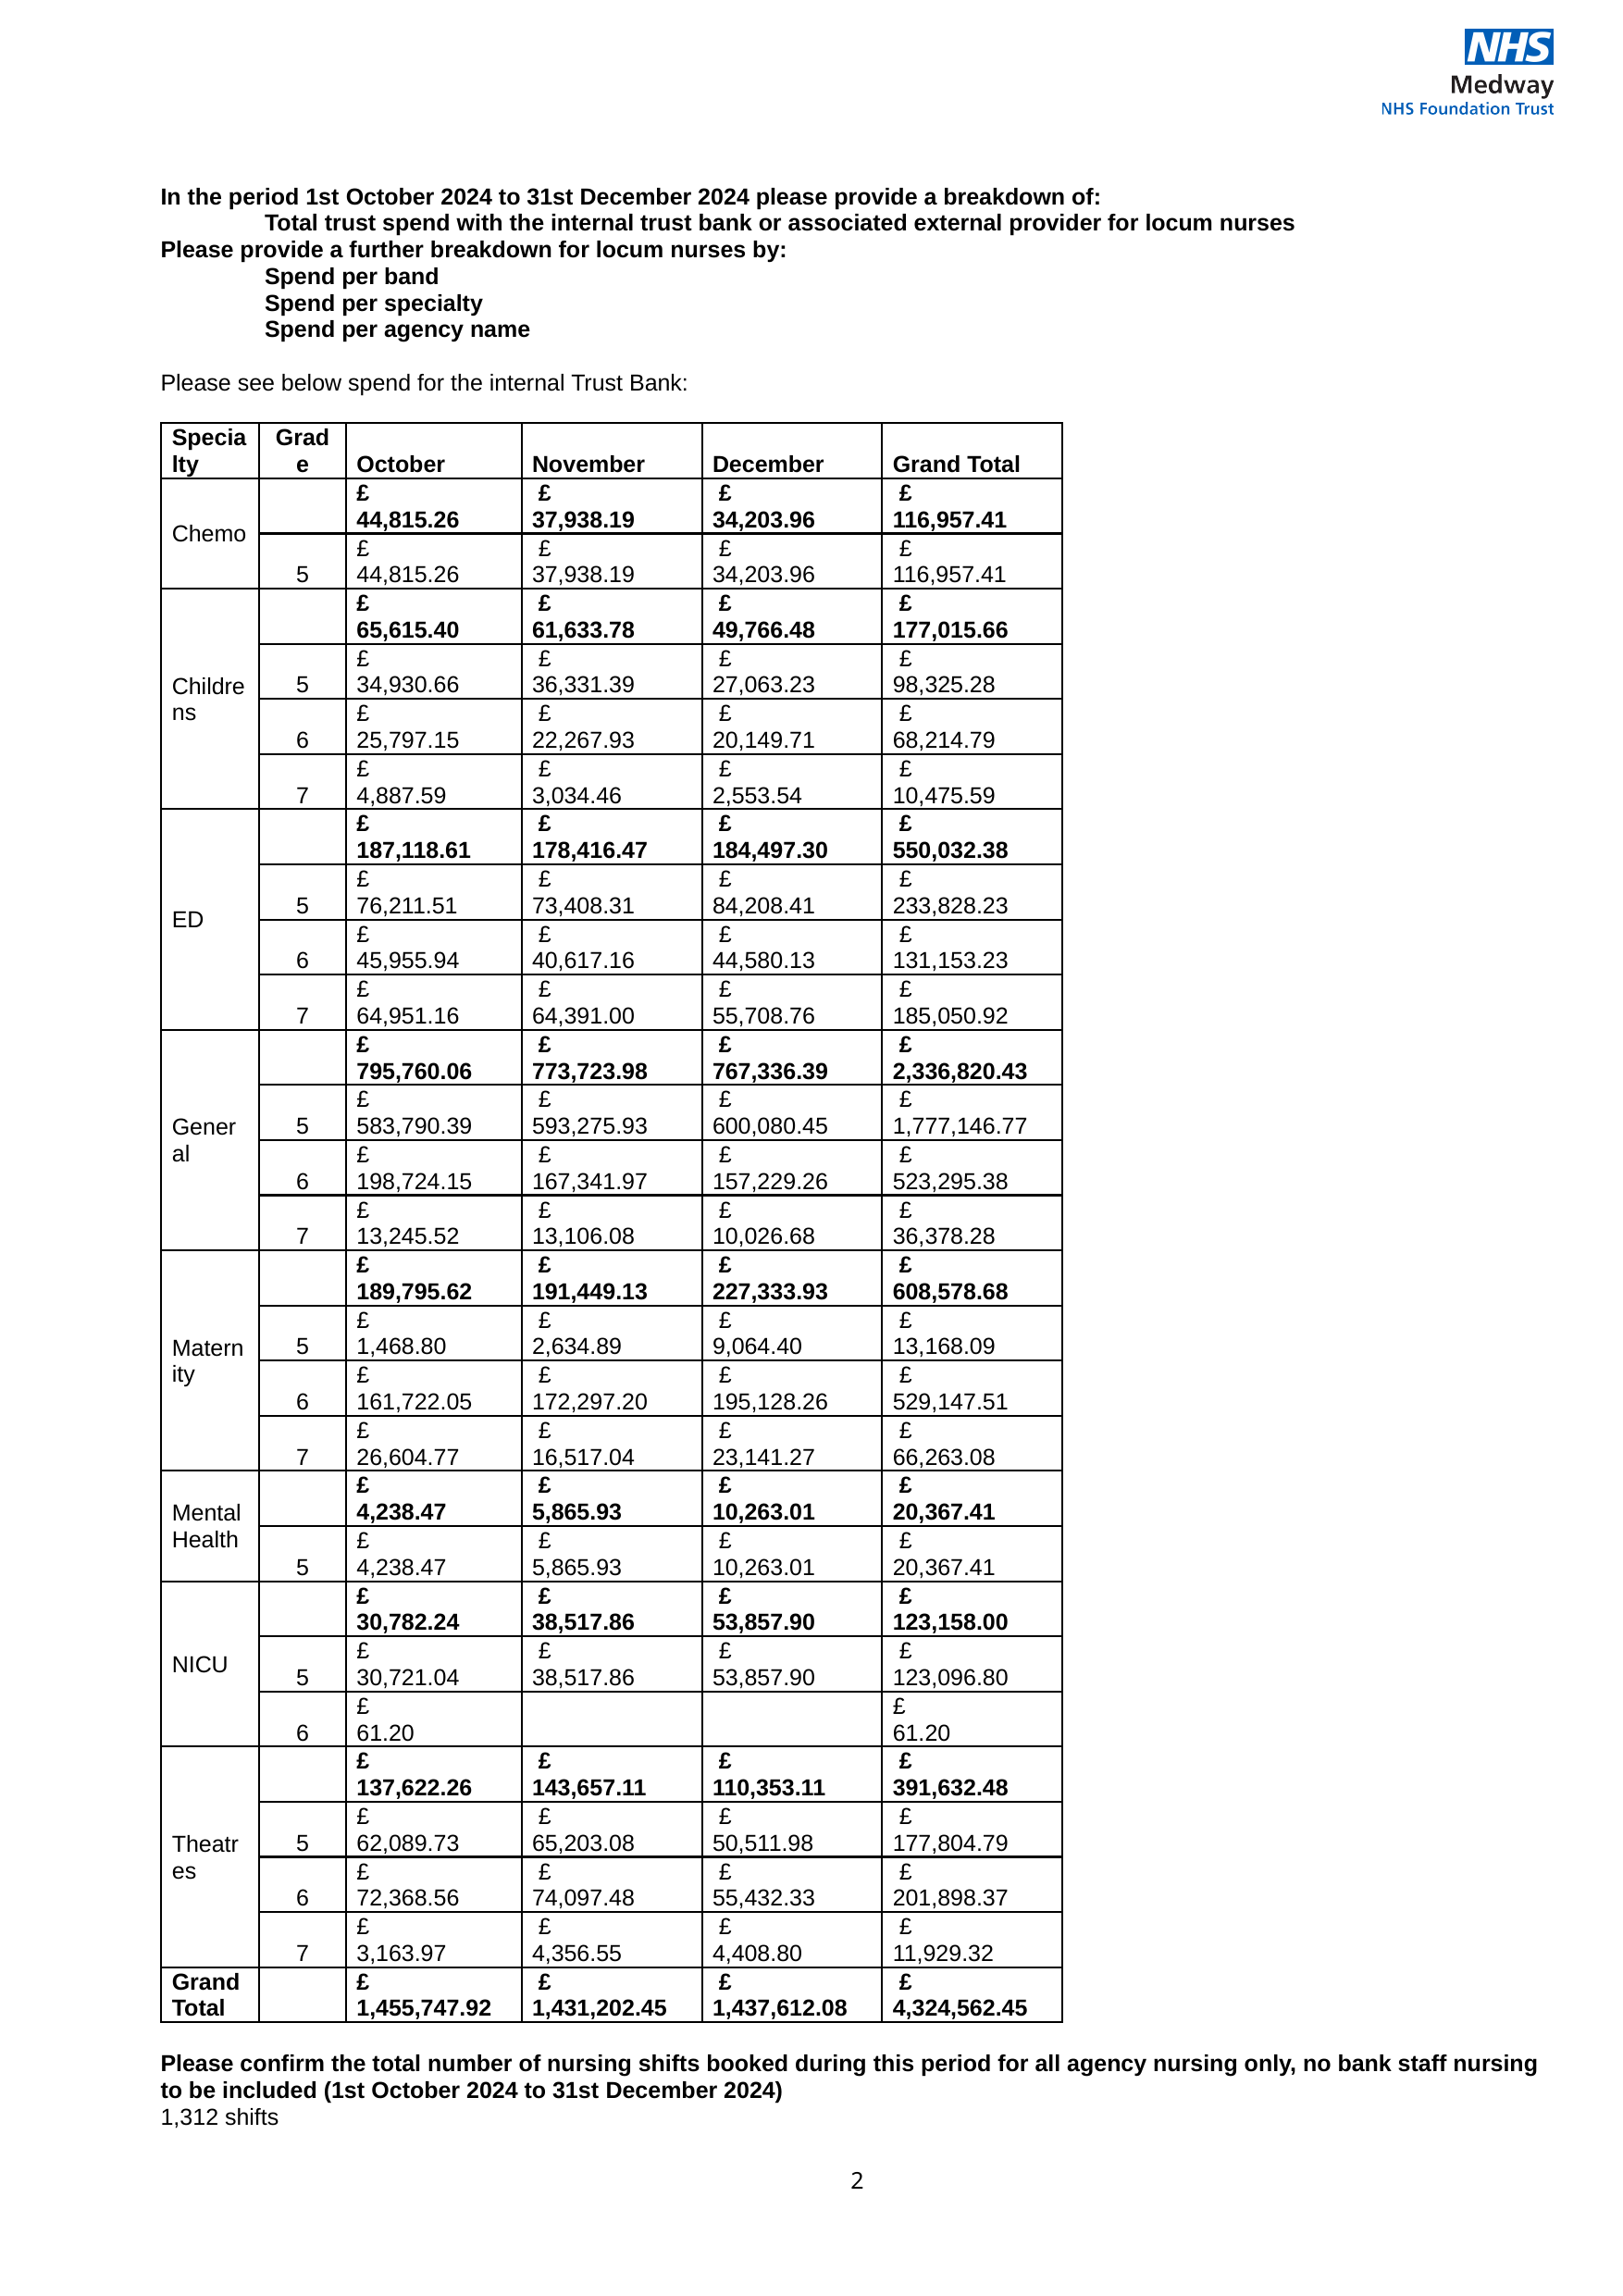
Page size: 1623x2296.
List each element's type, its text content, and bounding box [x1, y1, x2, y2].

table_cell [260, 1251, 345, 1304]
table_cell £ 68,214.79 [883, 700, 1061, 753]
table_cell £ 600,080.45 [703, 1086, 881, 1139]
table_cell General [162, 1031, 258, 1249]
table_cell [260, 1747, 345, 1801]
table_cell 5 [260, 535, 345, 588]
table_cell £ 34,203.96 [703, 479, 881, 532]
table_cell £ 53,857.90 [703, 1582, 881, 1635]
table_cell £ 608,578.68 [883, 1251, 1061, 1304]
text Please see below spend for the internal Trust Bank: [160, 369, 1554, 395]
table_cell £ 23,141.27 [703, 1417, 881, 1470]
table_cell £ 1,468.80 [347, 1307, 521, 1359]
table_cell £ 13,106.08 [523, 1197, 701, 1249]
table_cell £ 4,238.47 [347, 1471, 521, 1525]
table_cell £ 5,865.93 [523, 1527, 701, 1580]
table_header December [703, 424, 881, 478]
table_cell £ 36,331.39 [523, 645, 701, 698]
table_cell £ 55,708.76 [703, 975, 881, 1029]
text In the period 1st October 2024 to 31st December 2024 please provide a breakdown of: [160, 182, 1554, 209]
table_cell £ 36,378.28 [883, 1197, 1061, 1249]
table_cell £ 55,432.33 [703, 1858, 881, 1911]
table_cell £ 65,615.40 [347, 590, 521, 642]
table_cell £ 2,553.54 [703, 755, 881, 808]
table_cell £ 37,938.19 [523, 479, 701, 532]
table_cell £ 25,797.15 [347, 700, 521, 753]
table_cell £ 227,333.93 [703, 1251, 881, 1304]
table_cell £ 185,050.92 [883, 975, 1061, 1029]
table_cell £ 137,622.26 [347, 1747, 521, 1801]
table_cell £ 44,580.13 [703, 921, 881, 974]
table_header Grand Total [883, 424, 1061, 478]
table_cell £ 1,777,146.77 [883, 1086, 1061, 1139]
table_cell £ 20,149.71 [703, 700, 881, 753]
table_cell 6 [260, 1361, 345, 1415]
table_cell £ 201,898.37 [883, 1858, 1061, 1911]
table_cell Mental Health [162, 1471, 258, 1580]
table_cell £ 233,828.23 [883, 865, 1061, 918]
table_cell 6 [260, 1858, 345, 1911]
table_cell £ 1,455,747.92 [347, 1968, 521, 2021]
table_cell £ 44,815.26 [347, 479, 521, 532]
table_cell £ 38,517.86 [523, 1637, 701, 1691]
table_cell £ 61.20 [347, 1693, 521, 1745]
table_cell £ 4,238.47 [347, 1527, 521, 1580]
table_cell £ 177,804.79 [883, 1803, 1061, 1855]
table_cell £ 37,938.19 [523, 535, 701, 588]
table_cell Childrens [162, 590, 258, 808]
table_cell £ 40,617.16 [523, 921, 701, 974]
table_cell £ 34,203.96 [703, 535, 881, 588]
table_cell £ 4,887.59 [347, 755, 521, 808]
table_cell NICU [162, 1582, 258, 1745]
table_cell £ 795,760.06 [347, 1031, 521, 1084]
table_cell £ 161,722.05 [347, 1361, 521, 1415]
table_cell £ 116,957.41 [883, 479, 1061, 532]
table_cell £ 13,168.09 [883, 1307, 1061, 1359]
table_cell £ 53,857.90 [703, 1637, 881, 1691]
table_cell £ 177,015.66 [883, 590, 1061, 642]
table_cell £ 64,391.00 [523, 975, 701, 1029]
text 1,312 shifts [160, 2103, 1554, 2129]
table_cell £ 38,517.86 [523, 1582, 701, 1635]
table_cell [260, 1968, 345, 2021]
table_cell Chemo [162, 479, 258, 588]
text Spend per specialty [265, 289, 1554, 316]
table_cell £ 61.20 [883, 1693, 1061, 1745]
table_cell £ 116,957.41 [883, 535, 1061, 588]
table_cell £ 110,353.11 [703, 1747, 881, 1801]
table_cell £ 76,211.51 [347, 865, 521, 918]
table_cell 6 [260, 700, 345, 753]
table_cell £ 523,295.38 [883, 1141, 1061, 1194]
table_cell £ 123,158.00 [883, 1582, 1061, 1635]
table_cell [703, 1693, 881, 1745]
table_cell £ 84,208.41 [703, 865, 881, 918]
table_cell [260, 590, 345, 642]
table_cell £ 4,408.80 [703, 1913, 881, 1966]
text Spend per band [265, 263, 1554, 289]
table_cell £ 61,633.78 [523, 590, 701, 642]
table_cell £ 583,790.39 [347, 1086, 521, 1139]
table_cell £ 45,955.94 [347, 921, 521, 974]
table_cell £ 66,263.08 [883, 1417, 1061, 1470]
table_header October [347, 424, 521, 478]
table_cell 5 [260, 1637, 345, 1691]
table_cell £ 10,263.01 [703, 1471, 881, 1525]
table_cell 7 [260, 1913, 345, 1966]
table_cell £ 27,063.23 [703, 645, 881, 698]
table_cell £ 1,437,612.08 [703, 1968, 881, 2021]
picture [1381, 29, 1554, 115]
table_cell £ 3,034.46 [523, 755, 701, 808]
table_cell £ 2,336,820.43 [883, 1031, 1061, 1084]
table_cell £ 30,721.04 [347, 1637, 521, 1691]
table_cell £ 172,297.20 [523, 1361, 701, 1415]
table_header Specialty [162, 424, 258, 478]
table_cell £ 195,128.26 [703, 1361, 881, 1415]
table_cell £ 20,367.41 [883, 1471, 1061, 1525]
table_cell £ 64,951.16 [347, 975, 521, 1029]
table_cell £ 529,147.51 [883, 1361, 1061, 1415]
table_cell [260, 810, 345, 863]
table_cell £ 391,632.48 [883, 1747, 1061, 1801]
table_cell £ 178,416.47 [523, 810, 701, 863]
text Please provide a further breakdown for locum nurses by: [160, 236, 1554, 263]
table_cell 7 [260, 975, 345, 1029]
text Please confirm the total number of nursing shifts booked during this period for all agency nursing only, no bank staff nursing to be included (1st October 2024 to 31st December 2024) [160, 2050, 1554, 2103]
table_cell £ 16,517.04 [523, 1417, 701, 1470]
table_cell £ 550,032.38 [883, 810, 1061, 863]
table_cell £ 34,930.66 [347, 645, 521, 698]
table_cell £ 72,368.56 [347, 1858, 521, 1911]
table_cell [260, 1582, 345, 1635]
table_cell £ 65,203.08 [523, 1803, 701, 1855]
table_cell £ 10,026.68 [703, 1197, 881, 1249]
text Total trust spend with the internal trust bank or associated external provider for locum nurses [265, 209, 1554, 236]
table_cell 6 [260, 1693, 345, 1745]
table_cell £ 1,431,202.45 [523, 1968, 701, 2021]
table_cell £ 98,325.28 [883, 645, 1061, 698]
table_cell £ 184,497.30 [703, 810, 881, 863]
table_cell Theatres [162, 1747, 258, 1966]
table_cell £ 189,795.62 [347, 1251, 521, 1304]
table_cell £ 10,263.01 [703, 1527, 881, 1580]
table_cell £ 4,356.55 [523, 1913, 701, 1966]
table_cell Maternity [162, 1251, 258, 1470]
table_cell £ 30,782.24 [347, 1582, 521, 1635]
table_cell £ 767,336.39 [703, 1031, 881, 1084]
table_cell £ 73,408.31 [523, 865, 701, 918]
table_cell £ 143,657.11 [523, 1747, 701, 1801]
table_header Grade [260, 424, 345, 478]
table_cell £ 10,475.59 [883, 755, 1061, 808]
table_cell £ 22,267.93 [523, 700, 701, 753]
table_cell £ 123,096.80 [883, 1637, 1061, 1691]
table_cell £ 4,324,562.45 [883, 1968, 1061, 2021]
table_cell ED [162, 810, 258, 1029]
table_cell £ 167,341.97 [523, 1141, 701, 1194]
table_cell £ 5,865.93 [523, 1471, 701, 1525]
table_cell [260, 479, 345, 532]
table_cell £ 9,064.40 [703, 1307, 881, 1359]
table_cell £ 157,229.26 [703, 1141, 881, 1194]
table_cell 6 [260, 921, 345, 974]
table_cell £ 773,723.98 [523, 1031, 701, 1084]
table_cell £ 131,153.23 [883, 921, 1061, 974]
table_cell [260, 1471, 345, 1525]
table_cell £ 20,367.41 [883, 1527, 1061, 1580]
table_cell 5 [260, 1086, 345, 1139]
table_cell £ 2,634.89 [523, 1307, 701, 1359]
table_cell 5 [260, 1803, 345, 1855]
table_cell 6 [260, 1141, 345, 1194]
table_cell 7 [260, 1197, 345, 1249]
table_cell 5 [260, 1307, 345, 1359]
table_cell £ 191,449.13 [523, 1251, 701, 1304]
table_cell £ 50,511.98 [703, 1803, 881, 1855]
table_cell £ 198,724.15 [347, 1141, 521, 1194]
table_header November [523, 424, 701, 478]
table_cell Grand Total [162, 1968, 258, 2021]
table_cell [523, 1693, 701, 1745]
table_cell 5 [260, 645, 345, 698]
table_cell £ 62,089.73 [347, 1803, 521, 1855]
table_cell £ 74,097.48 [523, 1858, 701, 1911]
table_cell £ 3,163.97 [347, 1913, 521, 1966]
table_cell 7 [260, 1417, 345, 1470]
text Spend per agency name [265, 316, 1554, 342]
table_cell £ 26,604.77 [347, 1417, 521, 1470]
table_cell 5 [260, 1527, 345, 1580]
table_cell 7 [260, 755, 345, 808]
table_cell £ 187,118.61 [347, 810, 521, 863]
table_cell £ 11,929.32 [883, 1913, 1061, 1966]
table_cell [260, 1031, 345, 1084]
table_cell £ 593,275.93 [523, 1086, 701, 1139]
table_cell £ 13,245.52 [347, 1197, 521, 1249]
table_cell 5 [260, 865, 345, 918]
table_cell £ 49,766.48 [703, 590, 881, 642]
table_cell £ 44,815.26 [347, 535, 521, 588]
